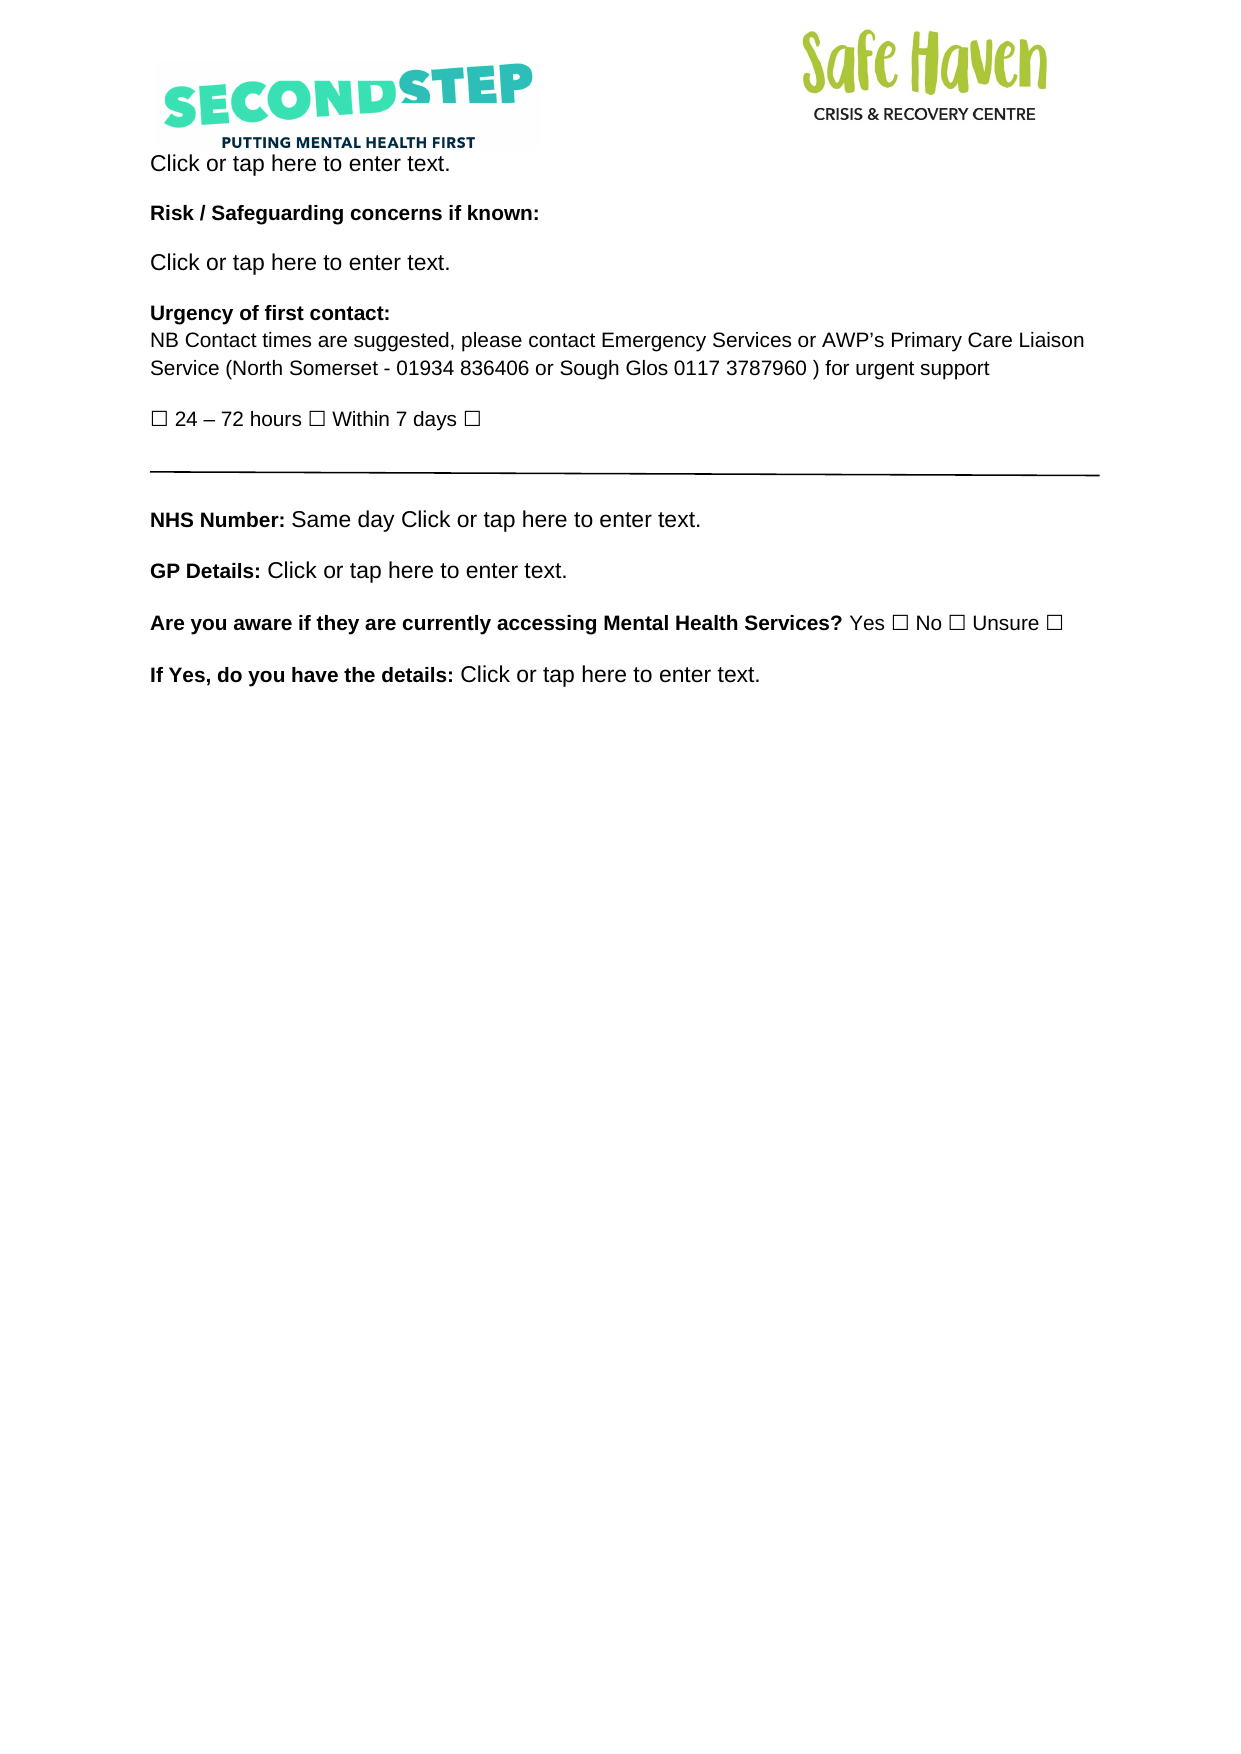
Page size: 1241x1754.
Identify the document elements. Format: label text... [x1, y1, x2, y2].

text Urgency of first contact: NB Contact times are suggested, please contact Emergency Services or AWP’s Primary Care Liaison Service (North Somerset - 01934 836406 or Sough Glos 0117 3787960 ) for urgent support [150, 300, 1090, 379]
text GP Details: [150, 557, 1090, 583]
picture [154, 61, 542, 150]
text Risk / Safeguarding concerns if known: [150, 201, 1090, 225]
text If Yes, do you have the details: [150, 661, 1090, 687]
text NHS Number: [150, 506, 1090, 532]
picture [792, 20, 1057, 133]
text Are you aware if they are currently accessing Mental Health Services? Yes No Unsure [150, 608, 1090, 636]
